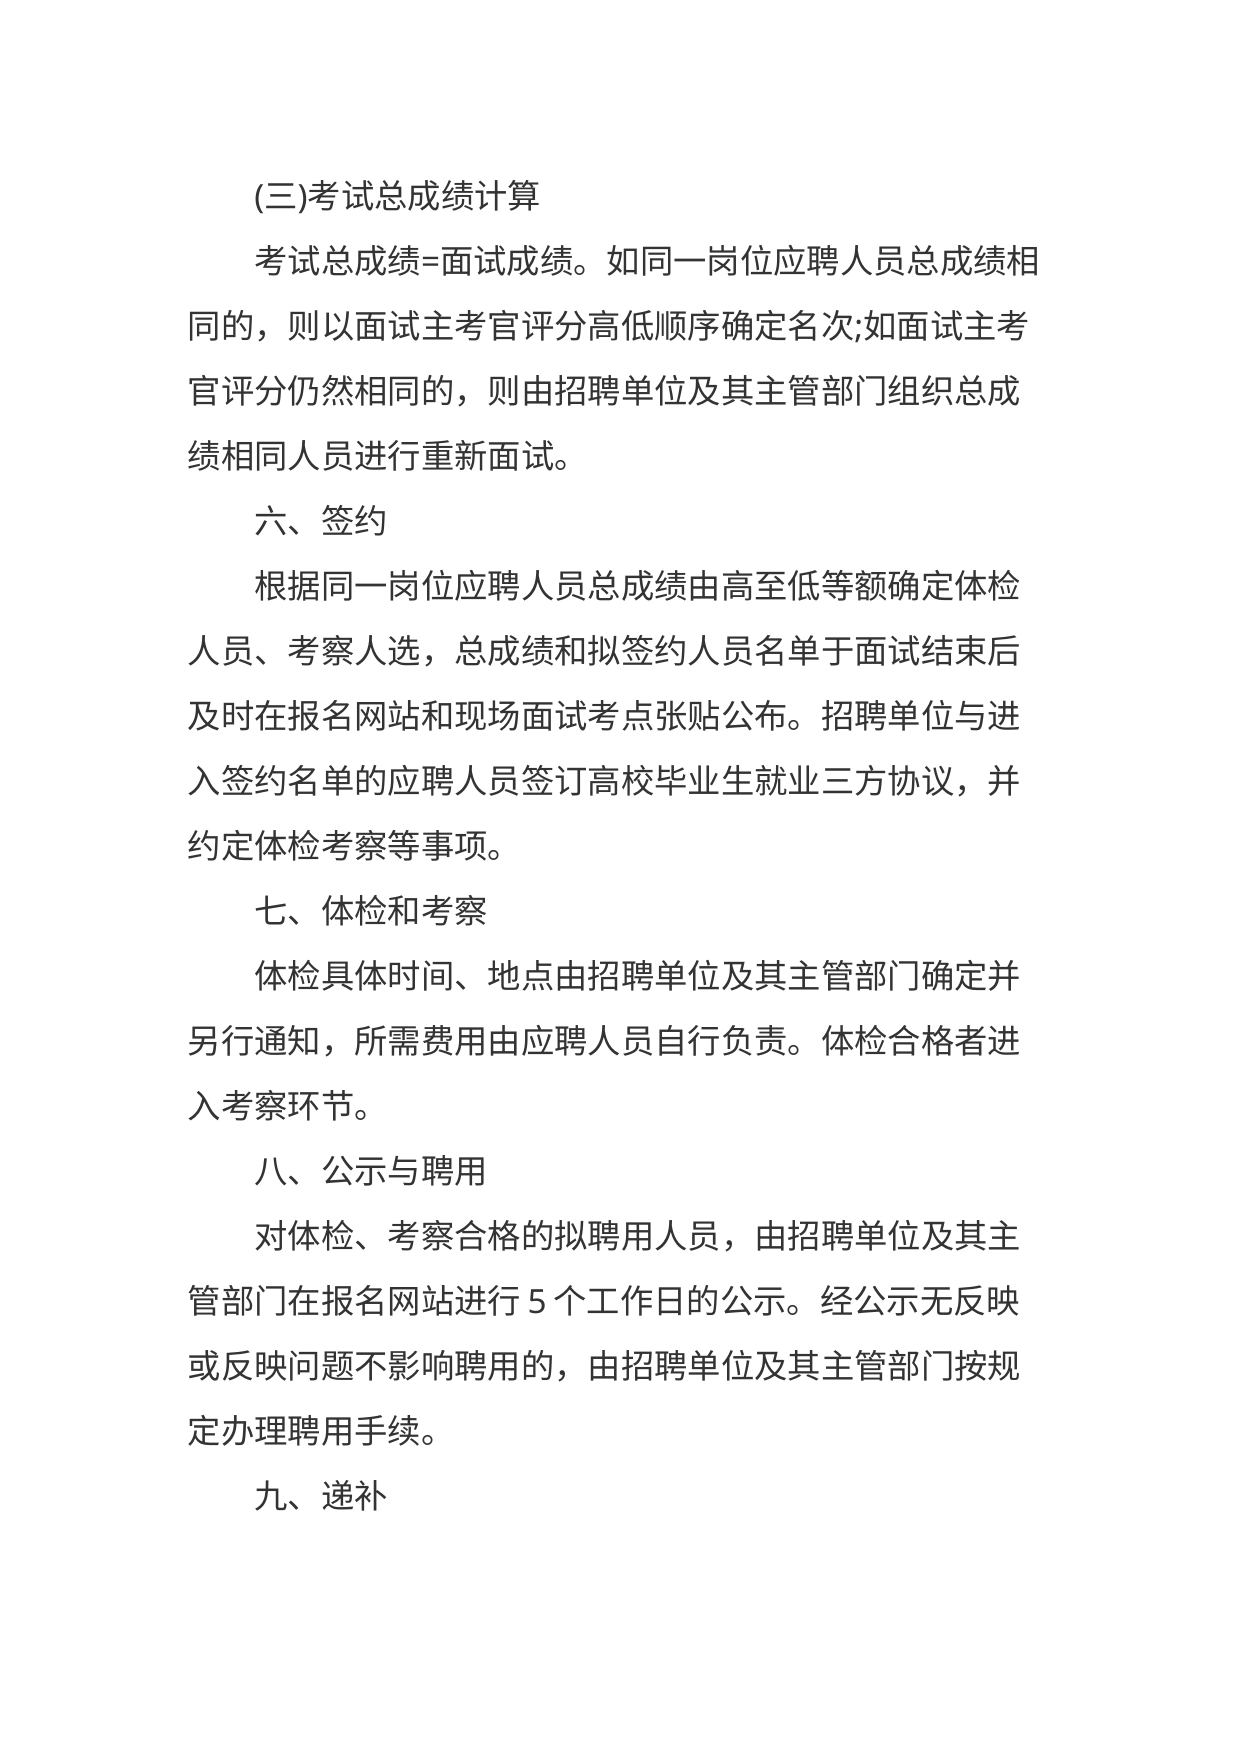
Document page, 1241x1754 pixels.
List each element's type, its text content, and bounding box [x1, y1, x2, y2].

text 七、体检和考察 [187, 877, 1053, 942]
text 体检具体时间、地点由招聘单位及其主管部门确定并另行通知，所需费用由应聘人员自行负责。体检合格者进入考察环节。 [187, 942, 1053, 1137]
text 考试总成绩=面试成绩。如同一岗位应聘人员总成绩相同的，则以面试主考官评分高低顺序确定名次;如面试主考官评分仍然相同的，则由招聘单位及其主管部门组织总成绩相同人员进行重新面试。 [187, 227, 1053, 487]
text 八、公示与聘用 [187, 1137, 1053, 1202]
text (三)考试总成绩计算 [187, 162, 1053, 227]
text 六、签约 [187, 487, 1053, 552]
text 根据同一岗位应聘人员总成绩由高至低等额确定体检人员、考察人选，总成绩和拟签约人员名单于面试结束后及时在报名网站和现场面试考点张贴公布。招聘单位与进入签约名单的应聘人员签订高校毕业生就业三方协议，并约定体检考察等事项。 [187, 552, 1053, 877]
text 九、递补 [187, 1462, 1053, 1527]
text 对体检、考察合格的拟聘用人员，由招聘单位及其主管部门在报名网站进行5个工作日的公示。经公示无反映或反映问题不影响聘用的，由招聘单位及其主管部门按规定办理聘用手续。 [187, 1202, 1053, 1462]
